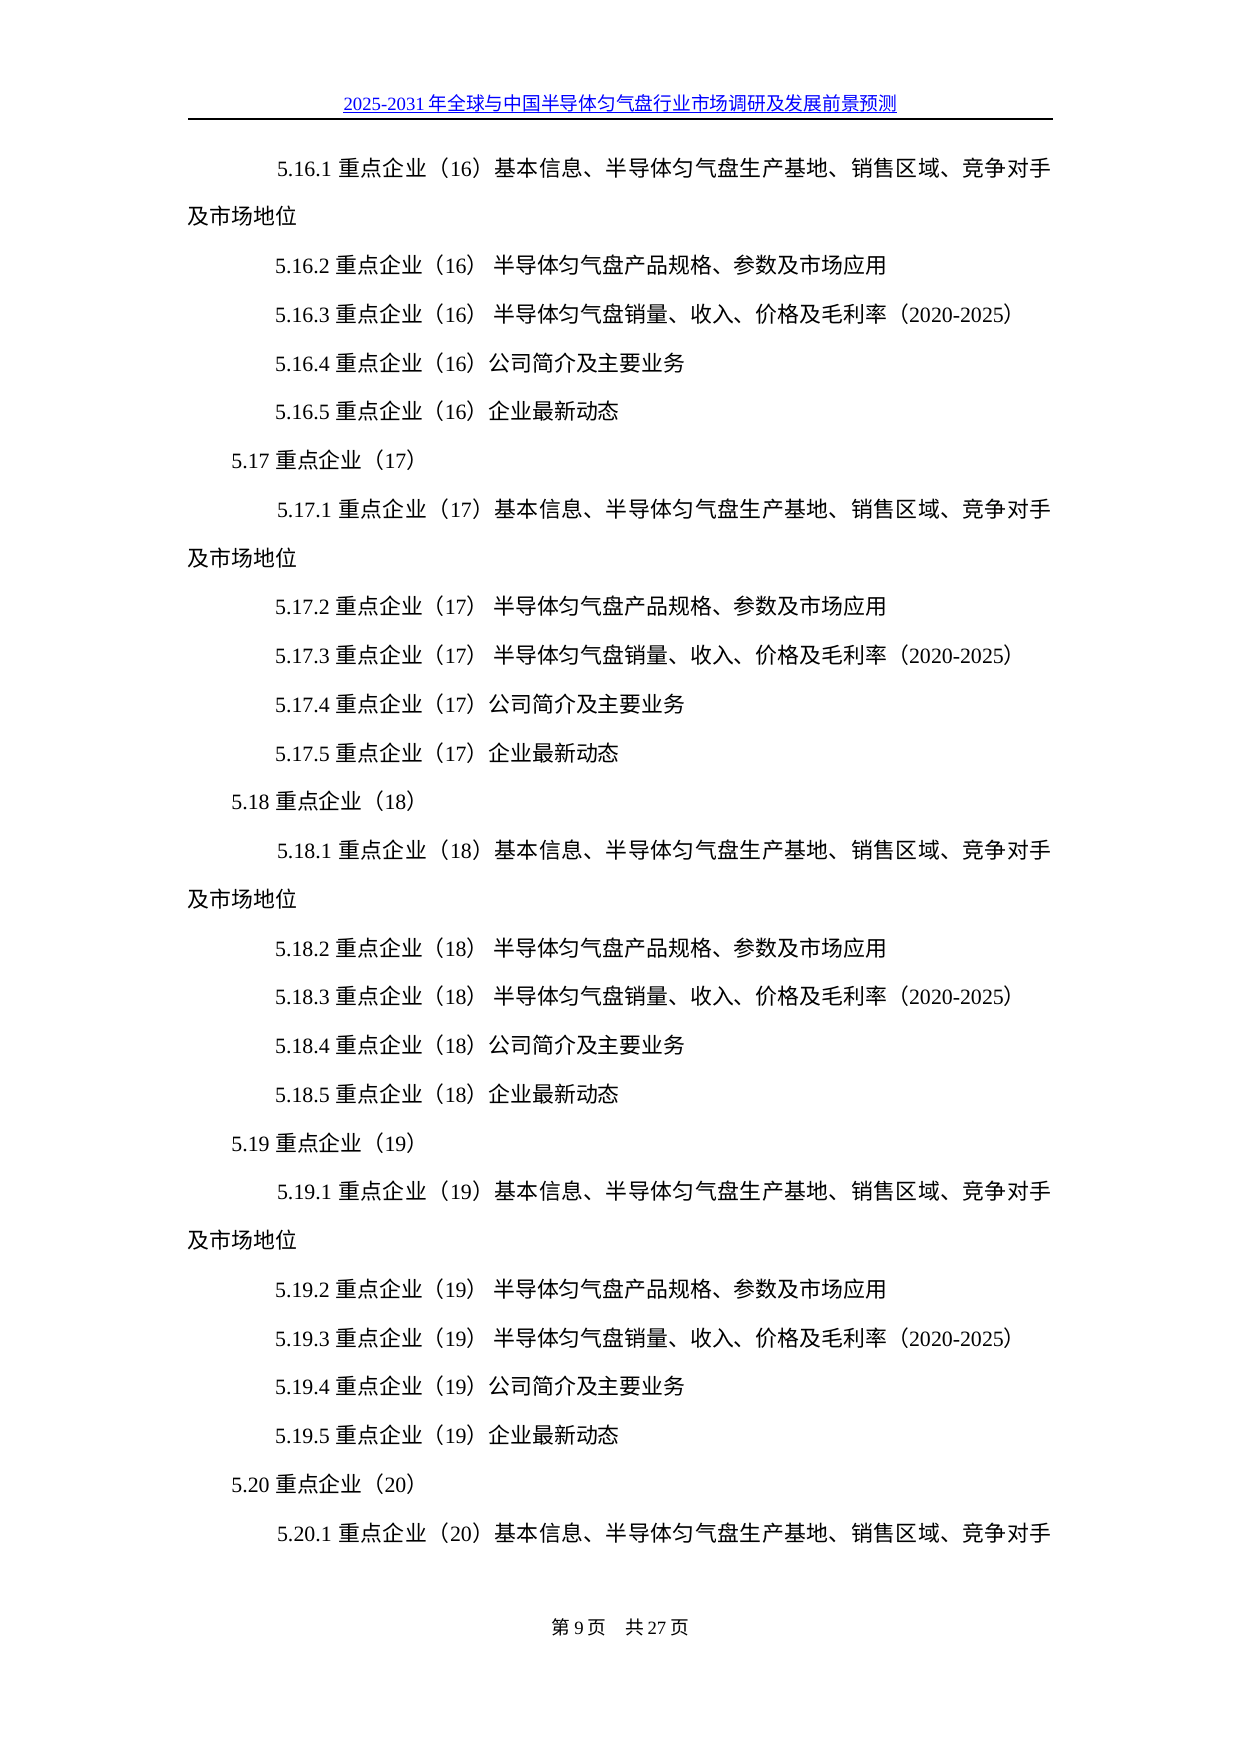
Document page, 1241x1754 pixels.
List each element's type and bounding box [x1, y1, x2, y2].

text [187, 150, 1053, 1548]
